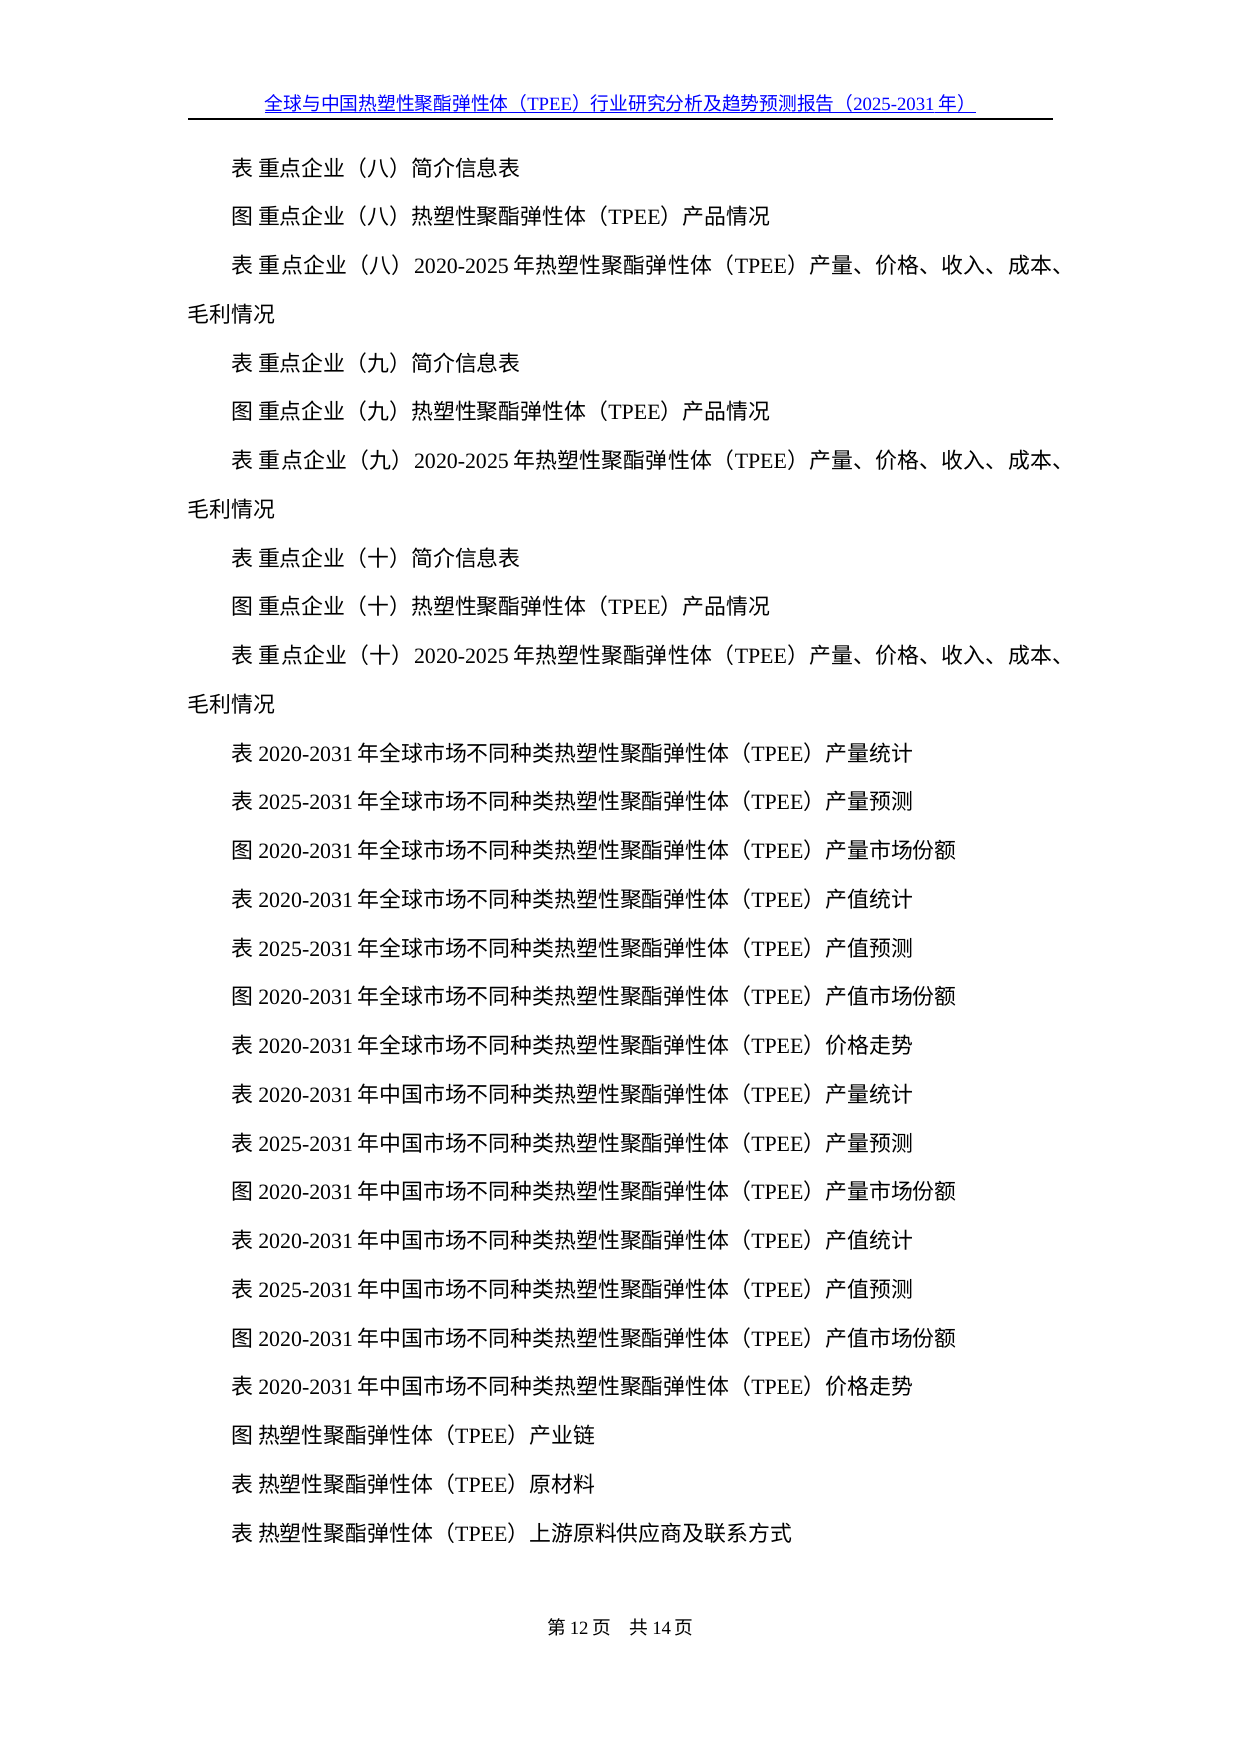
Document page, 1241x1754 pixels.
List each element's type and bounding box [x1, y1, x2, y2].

text [187, 150, 1053, 1548]
